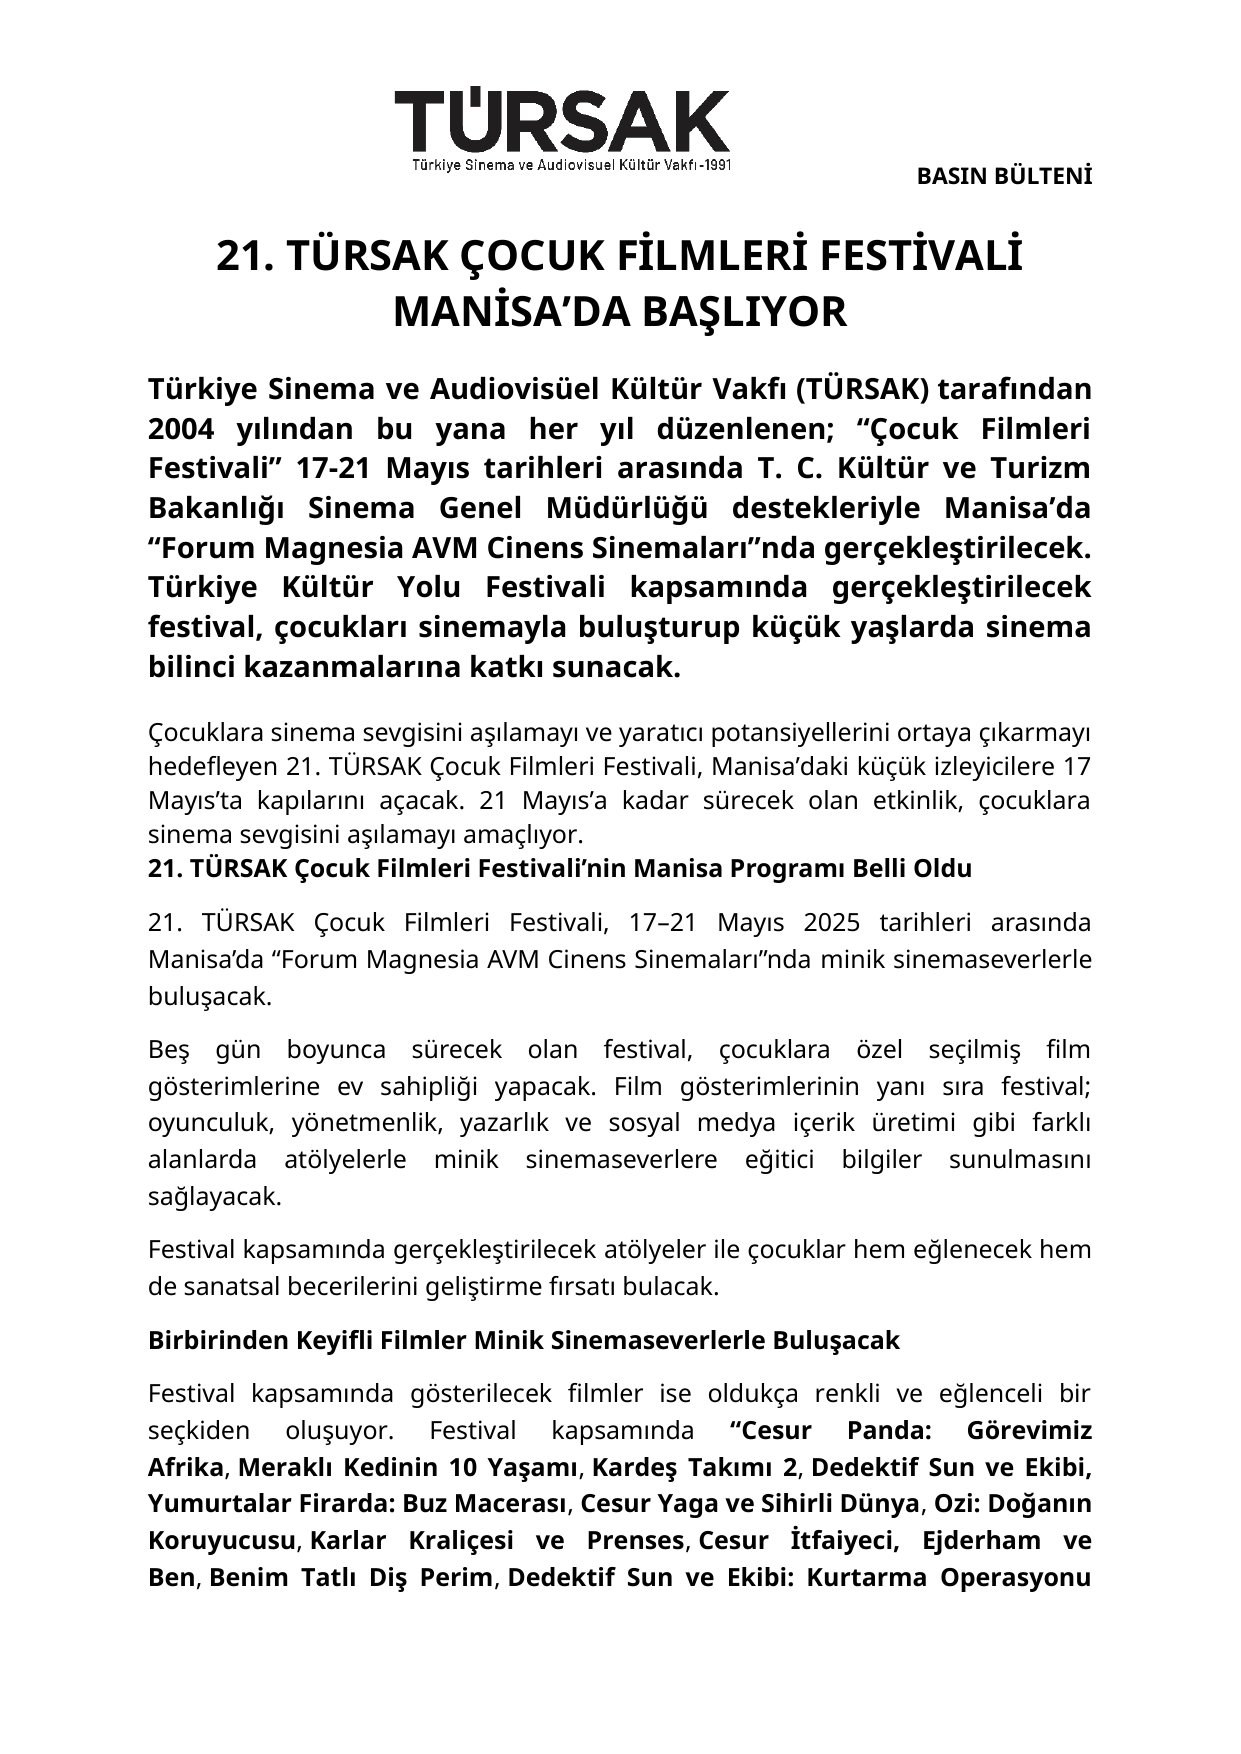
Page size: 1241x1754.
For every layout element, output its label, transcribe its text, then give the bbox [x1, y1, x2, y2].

text Festival kapsamında gerçekleştirilecek atölyeler ile çocuklar hem eğlenecek hem de sanatsal becerilerini geliştirme fırsatı bulacak. [148, 1232, 1093, 1303]
text Türkiye Sinema ve Audiovisüel Kültür Vakfı (TÜRSAK) tarafından 2004 yılından bu yana her yıl düzenlenen; “Çocuk Filmleri Festivali” 17-21 Mayıs tarihleri arasında T. C. Kültür ve Turizm Bakanlığı Sinema Genel Müdürlüğü destekleriyle Manisa’da “Forum Magnesia AVM Cinens Sinemaları”nda gerçekleştirilecek. Türkiye Kültür Yolu Festivali kapsamında gerçekleştirilecek festival, çocukları sinemayla buluşturup küçük yaşlarda sinema bilinci kazanmalarına katkı sunacak. [148, 368, 1093, 686]
text Çocuklara sinema sevgisini aşılamayı ve yaratıcı potansiyellerini ortaya çıkarmayı hedefleyen 21. TÜRSAK Çocuk Filmleri Festivali, Manisa’daki küçük izleyicilere 17 Mayıs’ta kapılarını açacak. 21 Mayıs’a kadar sürecek olan etkinlik, çocuklara sinema sevgisini aşılamayı amaçlıyor. [148, 715, 1093, 851]
text Birbirinden Keyifli Filmler Minik Sinemaseverlerle Buluşacak [148, 1322, 1093, 1356]
text 21. TÜRSAK Çocuk Filmleri Festivali’nin Manisa Programı Belli Oldu [148, 851, 1093, 885]
text 21. TÜRSAK ÇOCUK FİLMLERİ FESTİVALİ MANİSA’DA BAŞLIYOR [148, 226, 1093, 339]
text 21. TÜRSAK Çocuk Filmleri Festivali, 17–21 Mayıs 2025 tarihleri arasında Manisa’da “Forum Magnesia AVM Cinens Sinemaları”nda minik sinemaseverlerle buluşacak. [148, 904, 1093, 1012]
text Beş gün boyunca sürecek olan festival, çocuklara özel seçilmiş film gösterimlerine ev sahipliği yapacak. Film gösterimlerinin yanı sıra festival; oyunculuk, yönetmenlik, yazarlık ve sosyal medya içerik üretimi gibi farklı alanlarda atölyelerle minik sinemaseverlere eğitici bilgiler sunulmasını sağlayacak. [148, 1032, 1093, 1213]
picture [394, 73, 732, 185]
